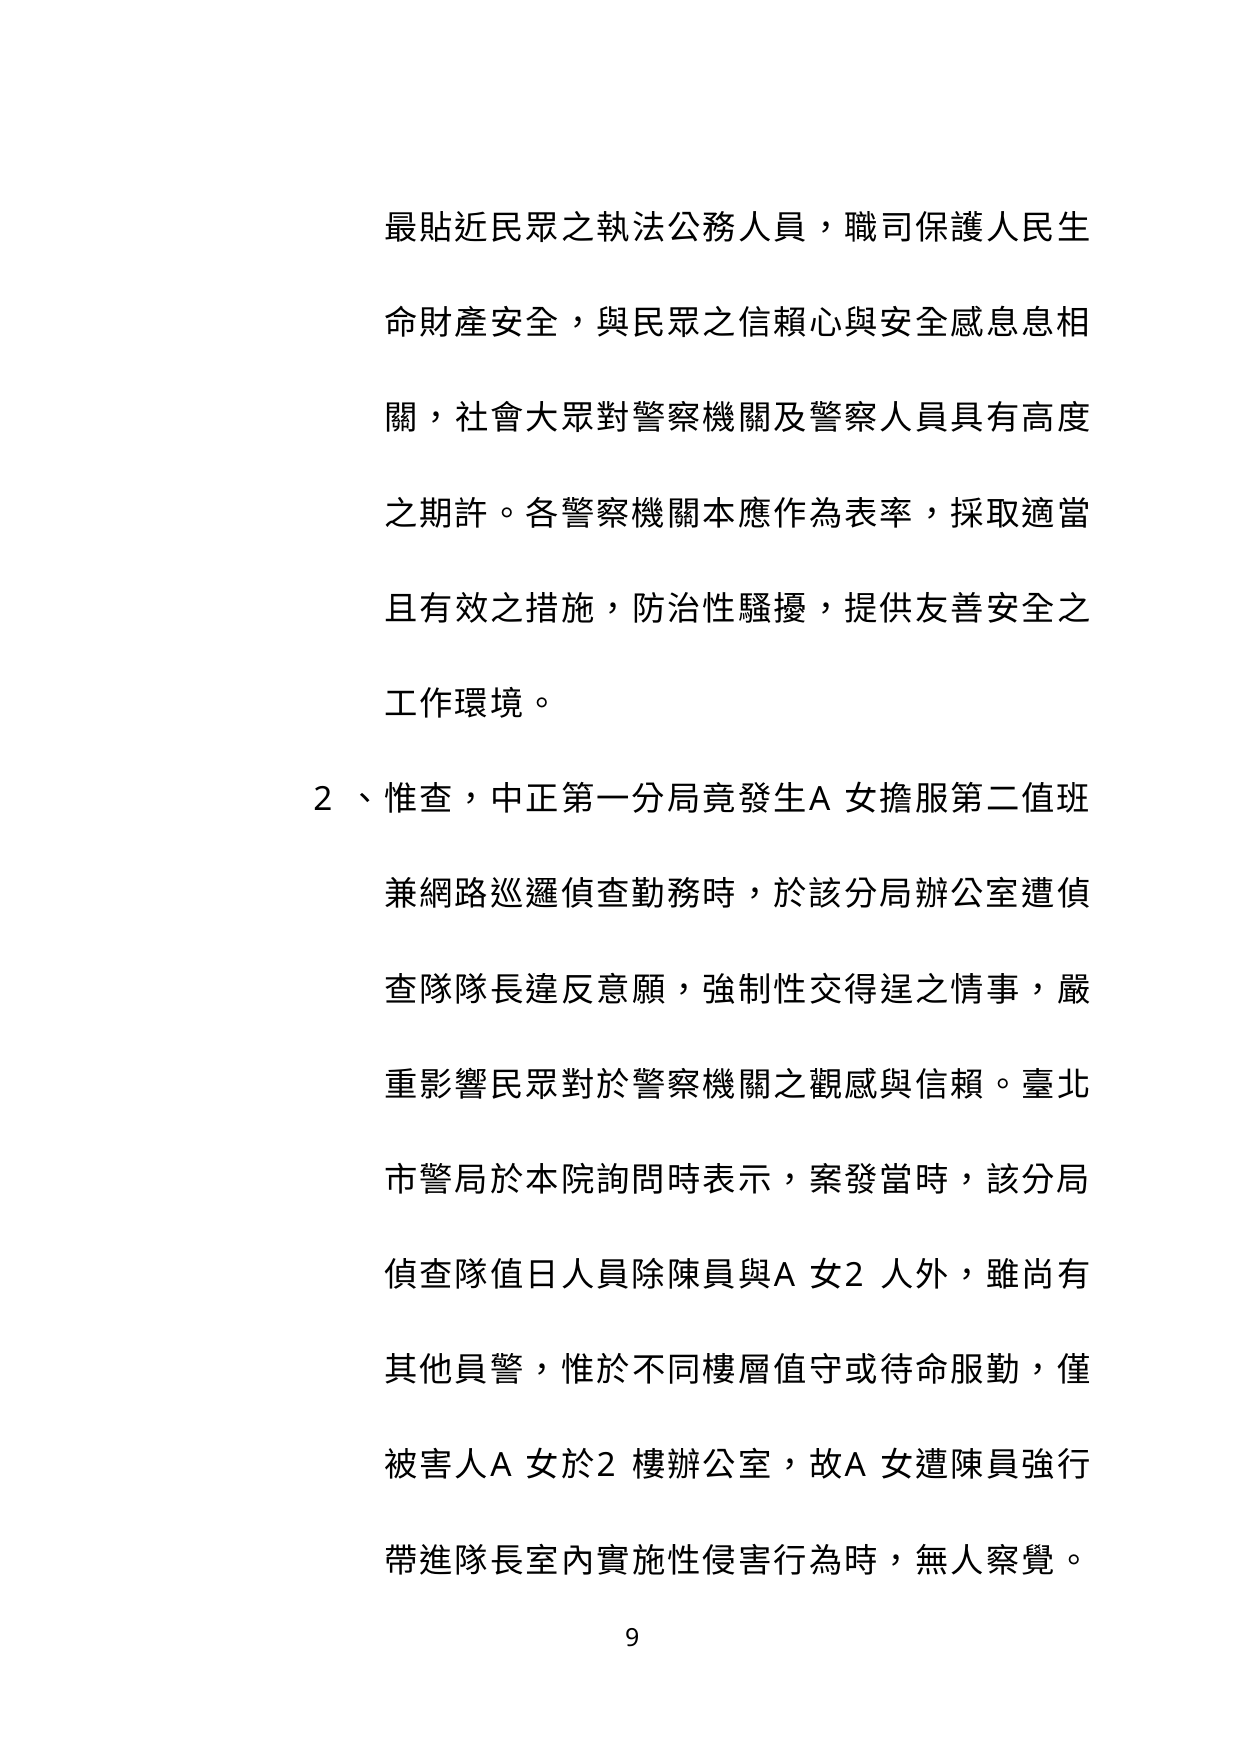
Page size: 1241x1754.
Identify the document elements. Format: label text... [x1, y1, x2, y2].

subtitle 性別平等工作法第13條第1項規定，雇主應採取適當之措施，防治性騷擾之發生。警察為最貼近民眾之執法公務人員，職司保護人民生命財產安全，與民眾之信賴心與安全感息息相關，社會大眾對警察機關及警察人員具有高度之期許。各警察機關本應作為表率，採取適當且有效之措施，防治性騷擾，提供友善安全之工作環境。 [296, 177, 1092, 748]
